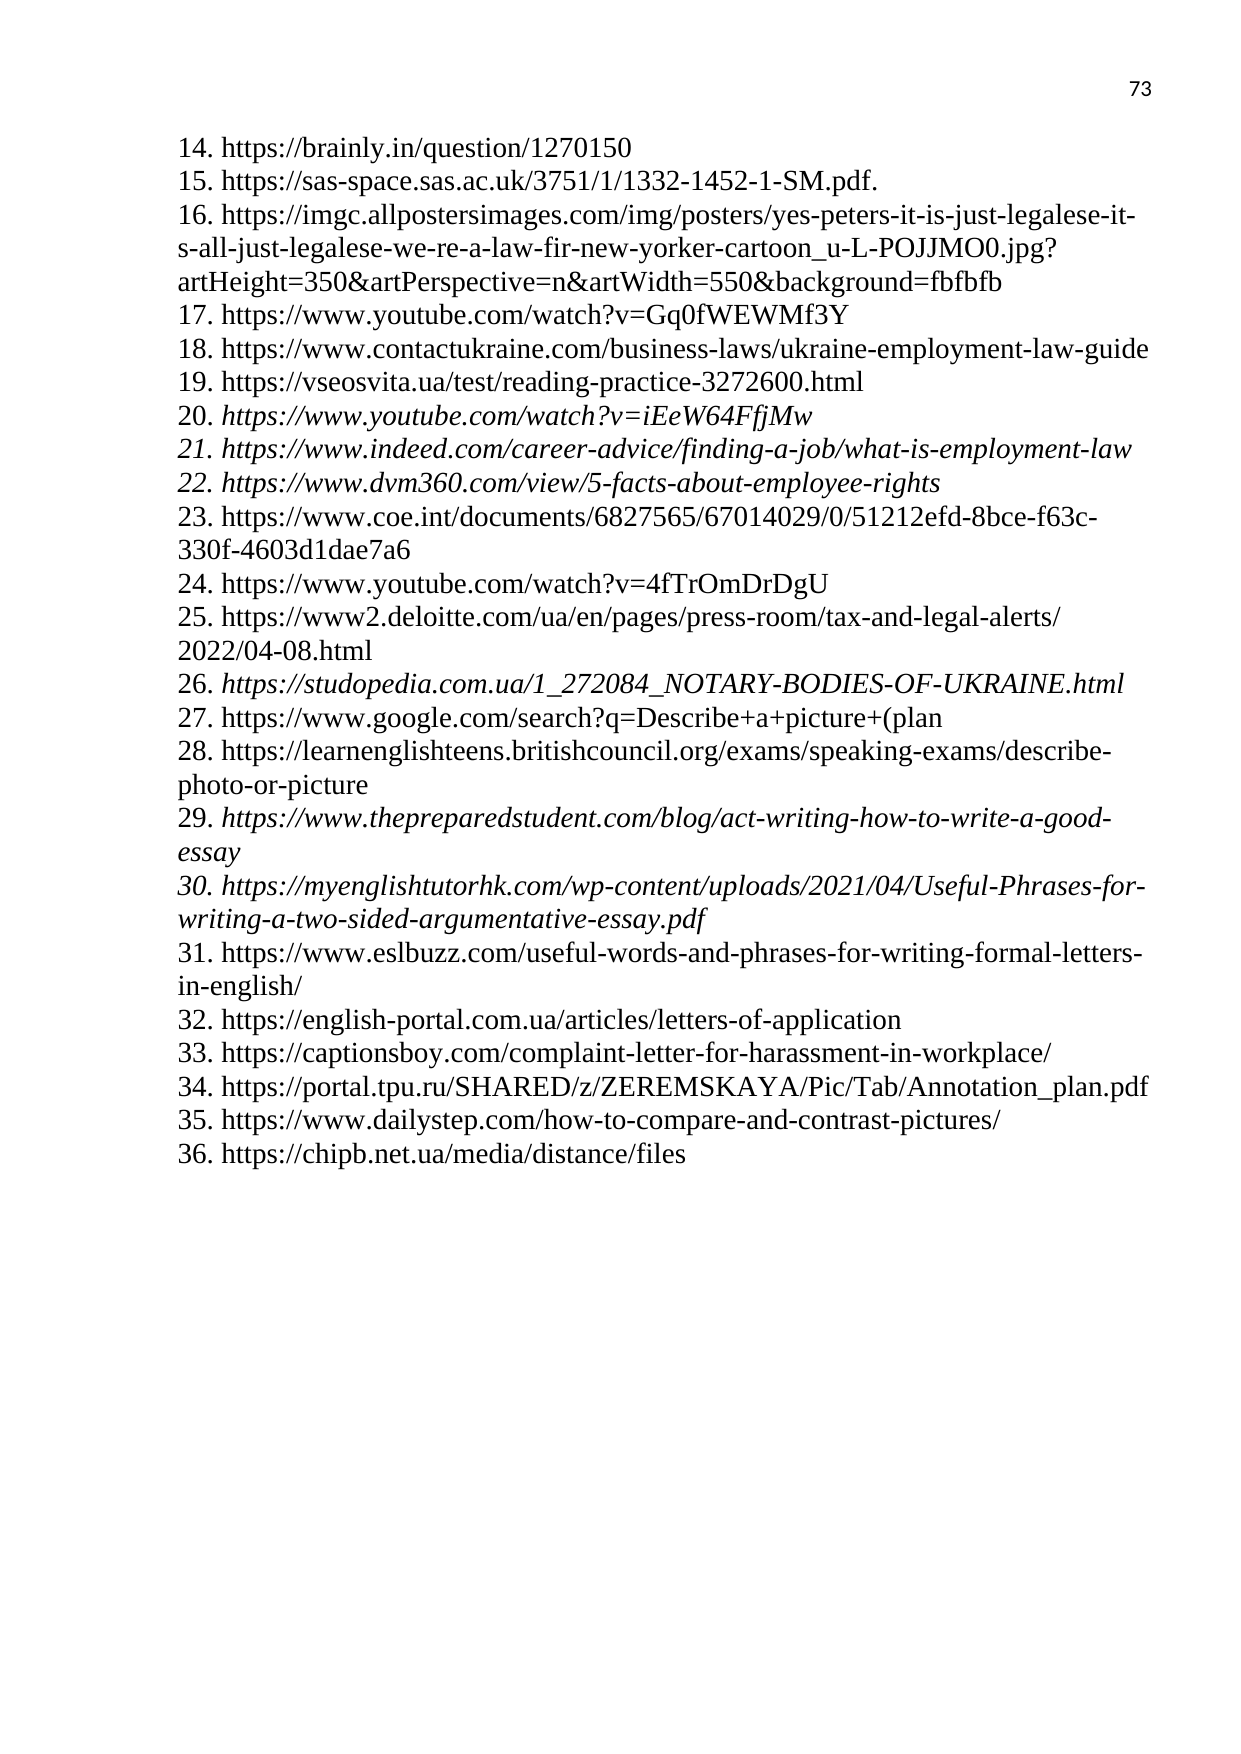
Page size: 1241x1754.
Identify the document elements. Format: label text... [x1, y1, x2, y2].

text 24. https://www.youtube.com/watch?v=4fTrOmDrDgU [177, 566, 1152, 599]
text 19. https://vseosvita.ua/test/reading-practice-3272600.html [177, 364, 1152, 398]
text 35. https://www.dailystep.com/how-to-compare-and-contrast-pictures/ [177, 1102, 1152, 1136]
text 17. https://www.youtube.com/watch?v=Gq0fWEWMf3Y [177, 297, 1152, 331]
text 25. https://www2.deloitte.com/ua/en/pages/press-room/tax-and-legal-alerts/2022/04-08.html [177, 599, 1152, 666]
text 23. https://www.coe.int/documents/6827565/67014029/0/51212efd-8bce-f63c-330f-4603d1dae7a6 [177, 499, 1152, 566]
text 34. https://portal.tpu.ru/SHARED/z/ZEREMSKAYA/Pic/Tab/Annotation_plan.pdf [177, 1069, 1152, 1102]
text 33. https://captionsboy.com/complaint-letter-for-harassment-in-workplace/ [177, 1035, 1152, 1069]
text 16. https://imgc.allpostersimages.com/img/posters/yes-peters-it-is-just-legalese-it-s-all-just-legalese-we-re-a-law-fir-new-yorker-cartoon_u-L-POJJMO0.jpg?artHeight=350&artPerspective=n&artWidth=550&background=fbfbfb [177, 197, 1152, 297]
text 29. https://www.thepreparedstudent.com/blog/act-writing-how-to-write-a-good-essay [177, 801, 1152, 868]
text 27. https://www.google.com/search?q=Describe+a+picture+(plan [177, 700, 1152, 733]
text 36. https://chipb.net.ua/media/distance/files [177, 1136, 1152, 1169]
text 30. https://myenglishtutorhk.com/wp-content/uploads/2021/04/Useful-Phrases-for-writing-a-two-sided-argumentative-essay.pdf [177, 868, 1152, 935]
text 31. https://www.eslbuzz.com/useful-words-and-phrases-for-writing-formal-letters-in-english/ [177, 935, 1152, 1002]
text 32. https://english-portal.com.ua/articles/letters-of-application [177, 1002, 1152, 1035]
text 26. https://studopedia.com.ua/1_272084_NOTARY-BODIES-OF-UKRAINE.html [177, 666, 1152, 700]
text 18. https://www.contactukraine.com/business-laws/ukraine-employment-law-guide [177, 331, 1152, 364]
text 28. https://learnenglishteens.britishcouncil.org/exams/speaking-exams/describe-photo-or-picture [177, 733, 1152, 801]
text 22. https://www.dvm360.com/view/5-facts-about-employee-rights [177, 465, 1152, 499]
text 21. https://www.indeed.com/career-advice/finding-a-job/what-is-employment-law [177, 432, 1152, 465]
text 20. https://www.youtube.com/watch?v=iEeW64FfjMw [177, 398, 1152, 432]
text 15. https://sas-space.sas.ac.uk/3751/1/1332-1452-1-SM.pdf. [177, 163, 1152, 197]
text 14. https://brainly.in/question/1270150 [177, 130, 1152, 163]
